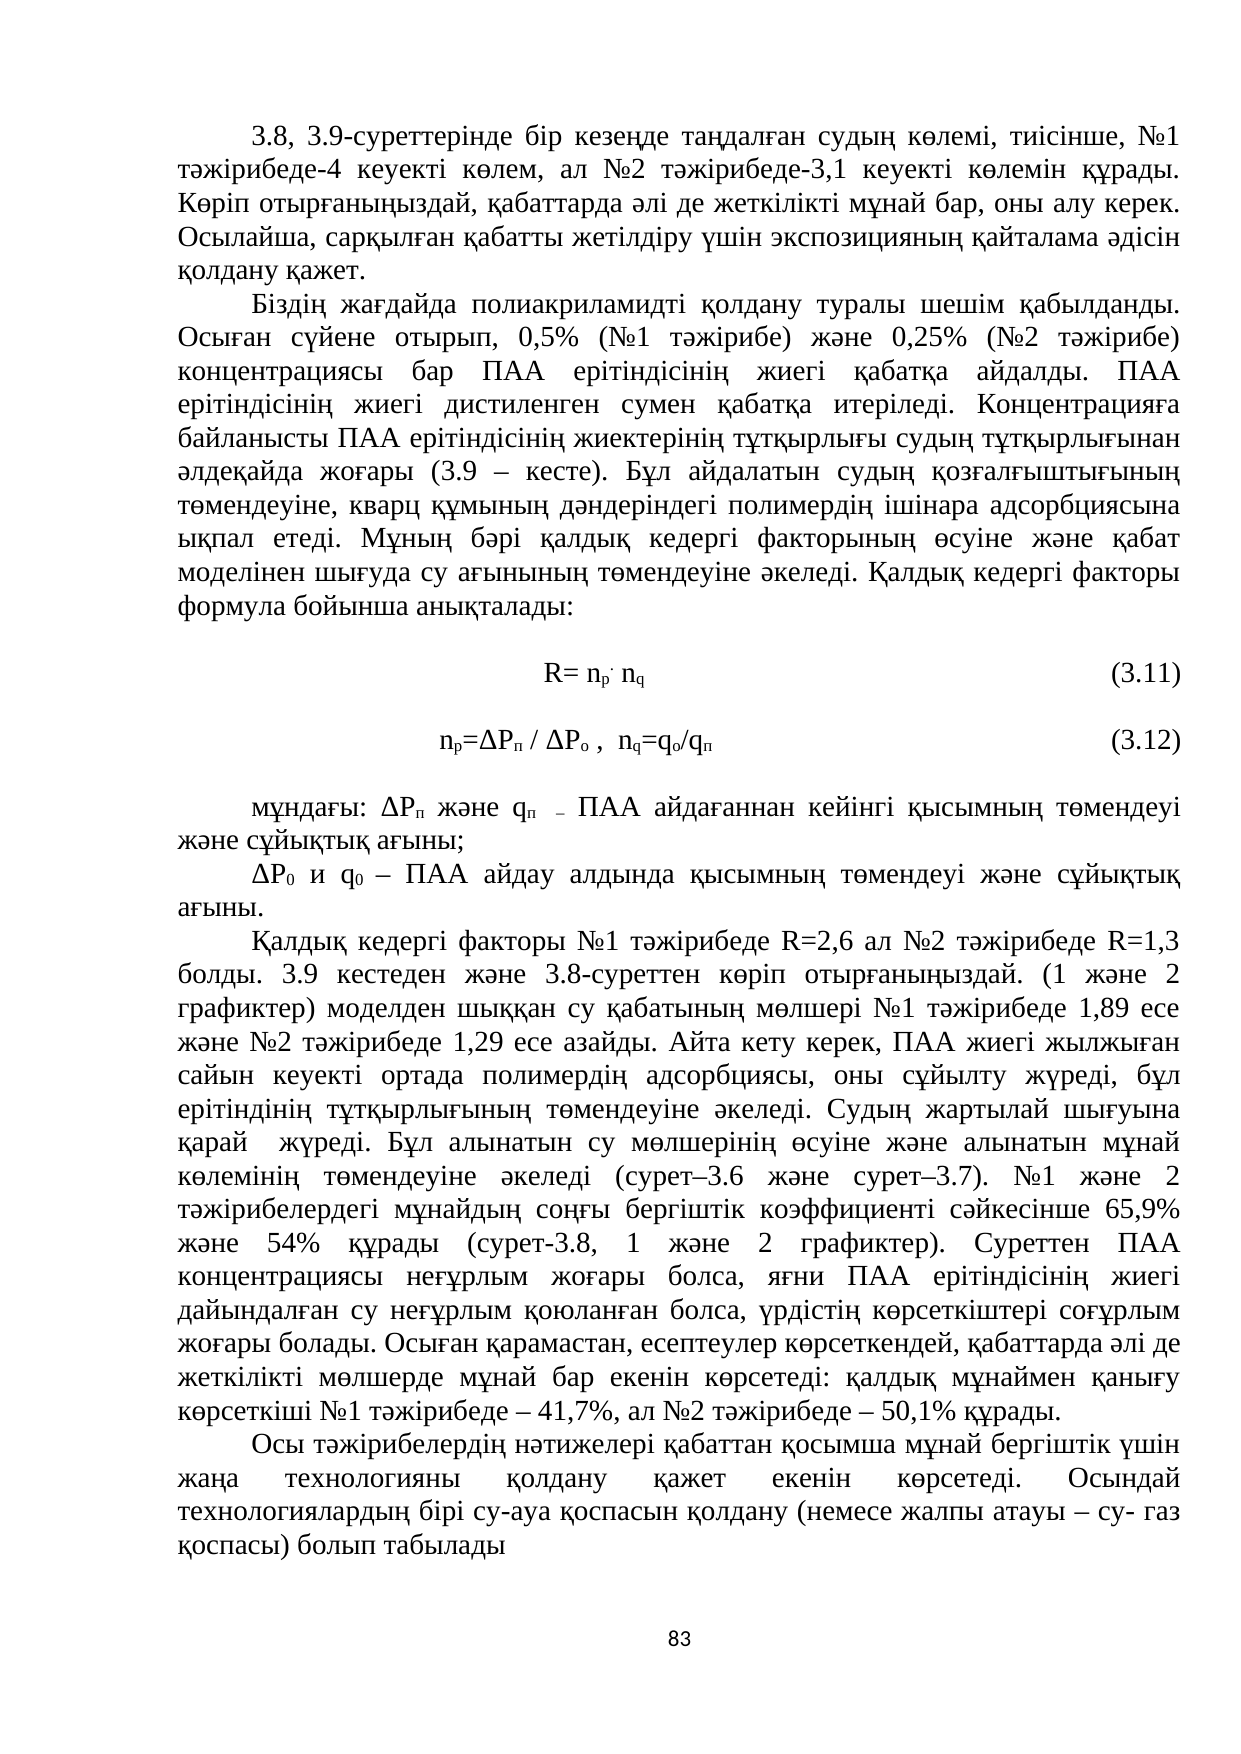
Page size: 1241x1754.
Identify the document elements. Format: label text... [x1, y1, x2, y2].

text мұндағы: ΔРп және qп – ПАА айдағаннан кейінгі қысымның төмендеуі және сұйықтық ағыны; [177, 789, 1181, 856]
text ΔР0 и q0 – ПАА айдау алдында қысымның төмендеуі және сұйықтық ағыны. [177, 856, 1181, 923]
text 3.8, 3.9-суреттерінде бір кезеңде таңдалған судың көлемі, тиісінше, №1 тәжірибеде-4 кеуекті көлем, ал №2 тәжірибеде-3,1 кеуекті көлемін құрады. Көріп отырғаныңыздай, қабаттарда әлі де жеткілікті мұнай бар, оны алу керек. Осылайша, сарқылған қабатты жетілдіру үшін экспозицияның қайталама әдісін қолдану қажет. [177, 118, 1181, 286]
text Осы тәжірибелердің нәтижелері қабаттан қосымша мұнай бергіштік үшін жаңа технологияны қолдану қажет екенін көрсетеді. Осындай технологиялардың бірі су-ауа қоспасын қолдану (немесе жалпы атауы – су- газ қоспасы) болып табылады [177, 1426, 1181, 1560]
text Біздің жағдайда полиакриламидті қолдану туралы шешім қабылданды. Осыған сүйене отырып, 0,5% (№1 тәжірибе) және 0,25% (№2 тәжірибе) концентрациясы бар ПАА ерітіндісінің жиегі қабатқа айдалды. ПАА ерітіндісінің жиегі дистиленген сумен қабатқа итеріледі. Концентрацияға байланысты ПАА ерітіндісінің жиектерінің тұтқырлығы судың тұтқырлығынан әлдеқайда жоғары (3.9 – кесте). Бұл айдалатын судың қозғалғыштығының төмендеуіне, кварц құмының дәндеріндегі полимердің ішінара адсорбциясына ықпал етеді. Мұның бәрі қалдық кедергі факторының өсуіне және қабат моделінен шығуда су ағынының төмендеуіне әкеледі. Қалдық кедергі факторы формула бойынша анықталады: [177, 286, 1181, 621]
text np=ΔРп / ΔРо , nq=qo/qп (3.12) [177, 722, 1181, 755]
text Қалдық кедергі факторы №1 тәжірибеде R=2,6 ал №2 тәжірибеде R=1,3 болды. 3.9 кестеден және 3.8-суреттен көріп отырғаныңыздай. (1 және 2 графиктер) моделден шыққан су қабатының мөлшері №1 тәжірибеде 1,89 есе және №2 тәжірибеде 1,29 есе азайды. Айта кету керек, ПАА жиегі жылжыған сайын кеуекті ортада полимердің адсорбциясы, оны сұйылту жүреді, бұл ерітіндінің тұтқырлығының төмендеуіне әкеледі. Судың жартылай шығуына қарай жүреді. Бұл алынатын су мөлшерінің өсуіне және алынатын мұнай көлемінің төмендеуіне әкеледі (сурет–3.6 және сурет–3.7). №1 және 2 тәжірибелердегі мұнайдың соңғы бергіштік коэффициенті сәйкесінше 65,9% және 54% құрады (сурет-3.8, 1 және 2 графиктер). Суреттен ПАА концентрациясы неғұрлым жоғары болса, яғни ПАА ерітіндісінің жиегі дайындалған су неғұрлым қоюланған болса, үрдістің көрсеткіштері соғұрлым жоғары болады. Осыған қарамастан, есептеулер көрсеткендей, қабаттарда әлі де жеткілікті мөлшерде мұнай бар екенін көрсетеді: қалдық мұнаймен қанығу көрсеткіші №1 тәжірибеде – 41,7%, ал №2 тәжірибеде – 50,1% құрады. [177, 923, 1181, 1426]
text R= np. nq (3.11) [177, 655, 1181, 688]
